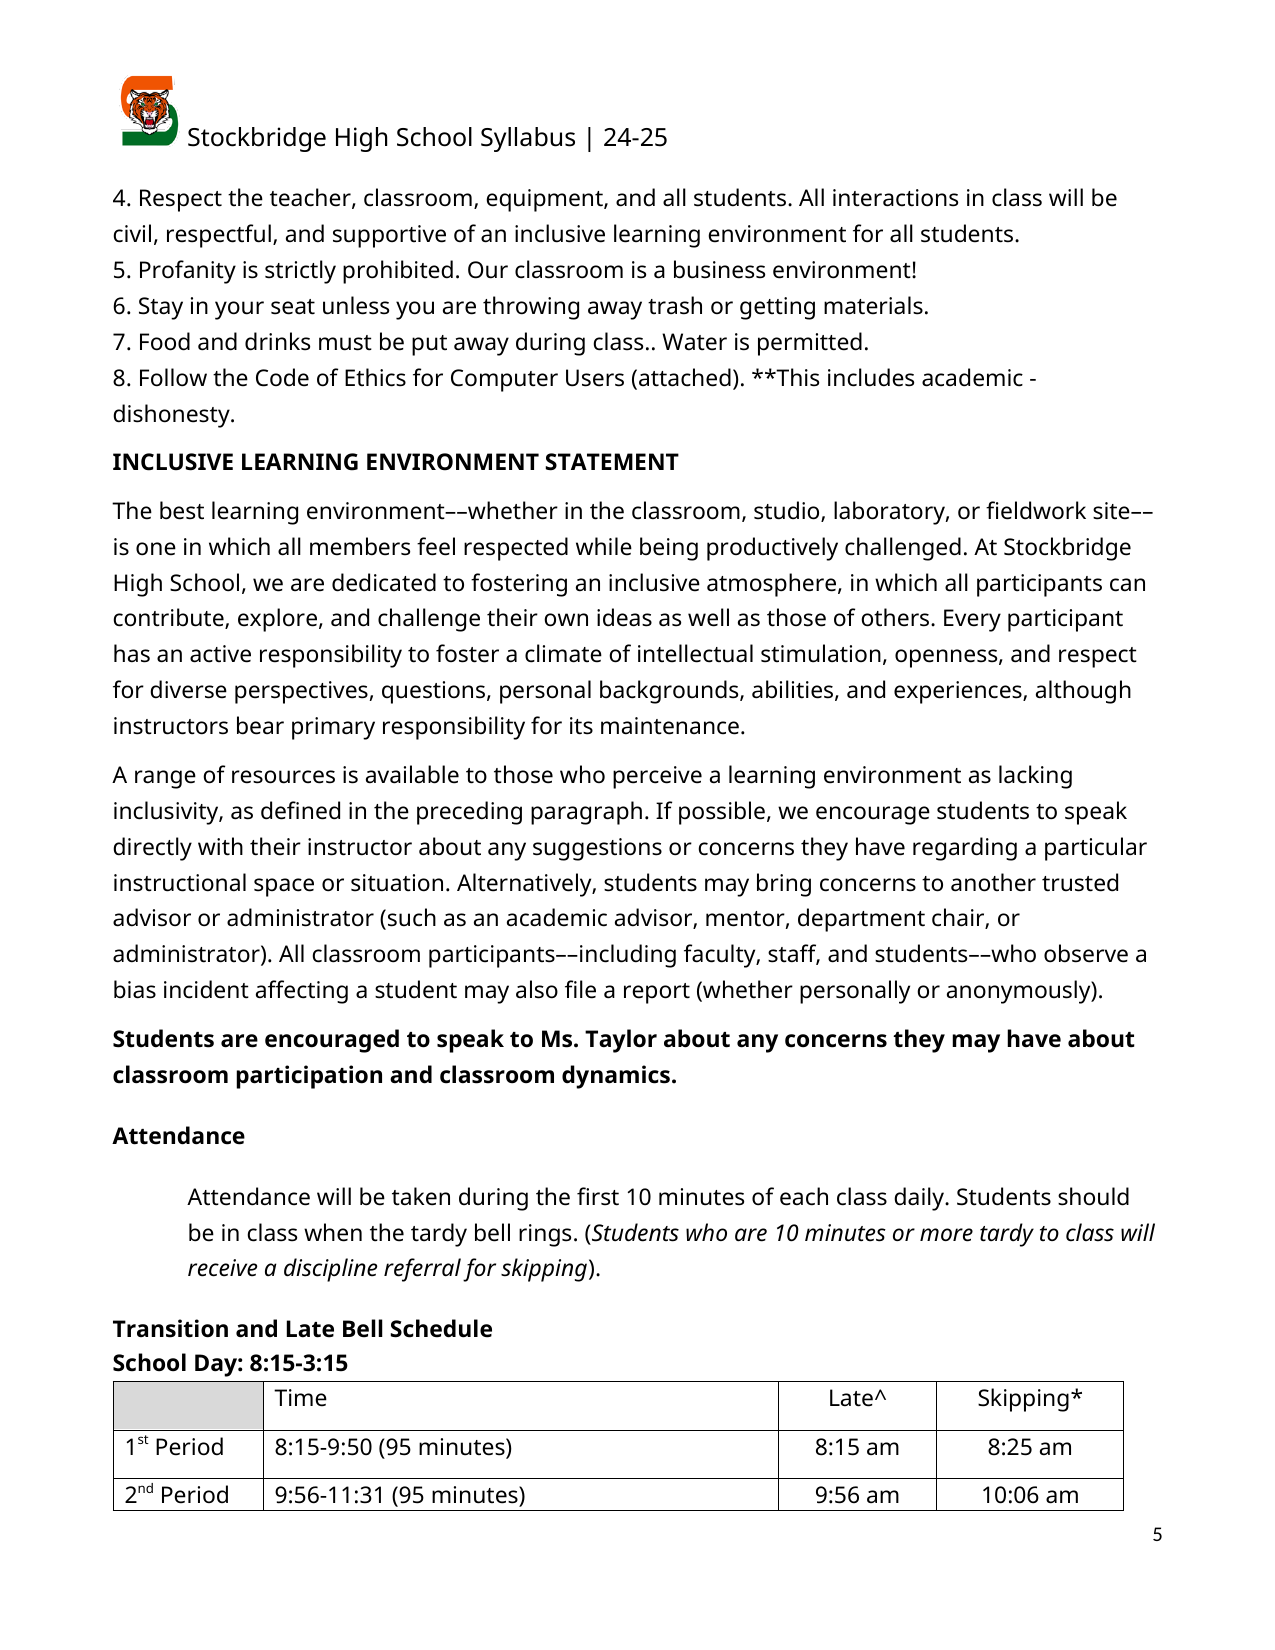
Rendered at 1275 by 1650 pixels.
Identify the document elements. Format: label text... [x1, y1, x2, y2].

text Attendance [112, 1119, 1162, 1151]
text Attendance will be taken during the first 10 minutes of each class daily. Students should be in class when the tardy bell rings. (Students who are 10 minutes or more tardy to class will receive a discipline referral for skipping). [187, 1181, 1162, 1284]
text 7. Food and drinks must be put away during class.. Water is permitted. [112, 326, 1162, 357]
text A range of resources is available to those who perceive a learning environment as lacking inclusivity, as defined in the preceding paragraph. If possible, we encourage students to speak directly with their instructor about any suggestions or concerns they have regarding a particular instructional space or situation. Alternatively, students may bring concerns to another trusted advisor or administrator (such as an academic advisor, mentor, department chair, or administrator). All classroom participants––including faculty, staff, and students––who observe a bias incident affecting a student may also file a report (whether personally or anonymously). [112, 759, 1162, 1006]
table_cell 8:15-9:50 (95 minutes) [264, 1431, 778, 1478]
text 8. Follow the Code of Ethics for Computer Users (attached). **This includes academic - dishonesty. [112, 362, 1162, 429]
text Transition and Late Bell Schedule [112, 1313, 1162, 1344]
table_cell 8:15 am [779, 1431, 936, 1478]
table_cell 10:06 am [937, 1479, 1123, 1510]
text INCLUSIVE LEARNING ENVIRONMENT STATEMENT [112, 446, 1162, 477]
text 5. Profanity is strictly prohibited. Our classroom is a business environment! [112, 254, 1162, 285]
table_cell 2nd Period [114, 1479, 263, 1510]
picture [112, 75, 187, 147]
table_header Late^ [779, 1382, 936, 1429]
table_cell 1st Period [114, 1431, 263, 1478]
text 6. Stay in your seat unless you are throwing away trash or getting materials. [112, 290, 1162, 321]
table_header Skipping* [937, 1382, 1123, 1429]
text School Day: 8:15-3:15 [112, 1347, 1162, 1378]
table_cell 8:25 am [937, 1431, 1123, 1478]
text The best learning environment––whether in the classroom, studio, laboratory, or fieldwork site––is one in which all members feel respected while being productively challenged. At Stockbridge High School, we are dedicated to fostering an inclusive atmosphere, in which all participants can contribute, explore, and challenge their own ideas as well as those of others. Every participant has an active responsibility to foster a climate of intellectual stimulation, openness, and respect for diverse perspectives, questions, personal backgrounds, abilities, and experiences, although instructors bear primary responsibility for its maintenance. [112, 494, 1162, 741]
table_cell 9:56-11:31 (95 minutes) [264, 1479, 778, 1510]
table_header Time [264, 1382, 778, 1429]
text 4. Respect the teacher, classroom, equipment, and all students. All interactions in class will be civil, respectful, and supportive of an inclusive learning environment for all students. [112, 182, 1162, 249]
text Students are encouraged to speak to Ms. Taylor about any concerns they may have about classroom participation and classroom dynamics. [112, 1023, 1162, 1090]
table_header [114, 1382, 263, 1429]
table_cell 9:56 am [779, 1479, 936, 1510]
